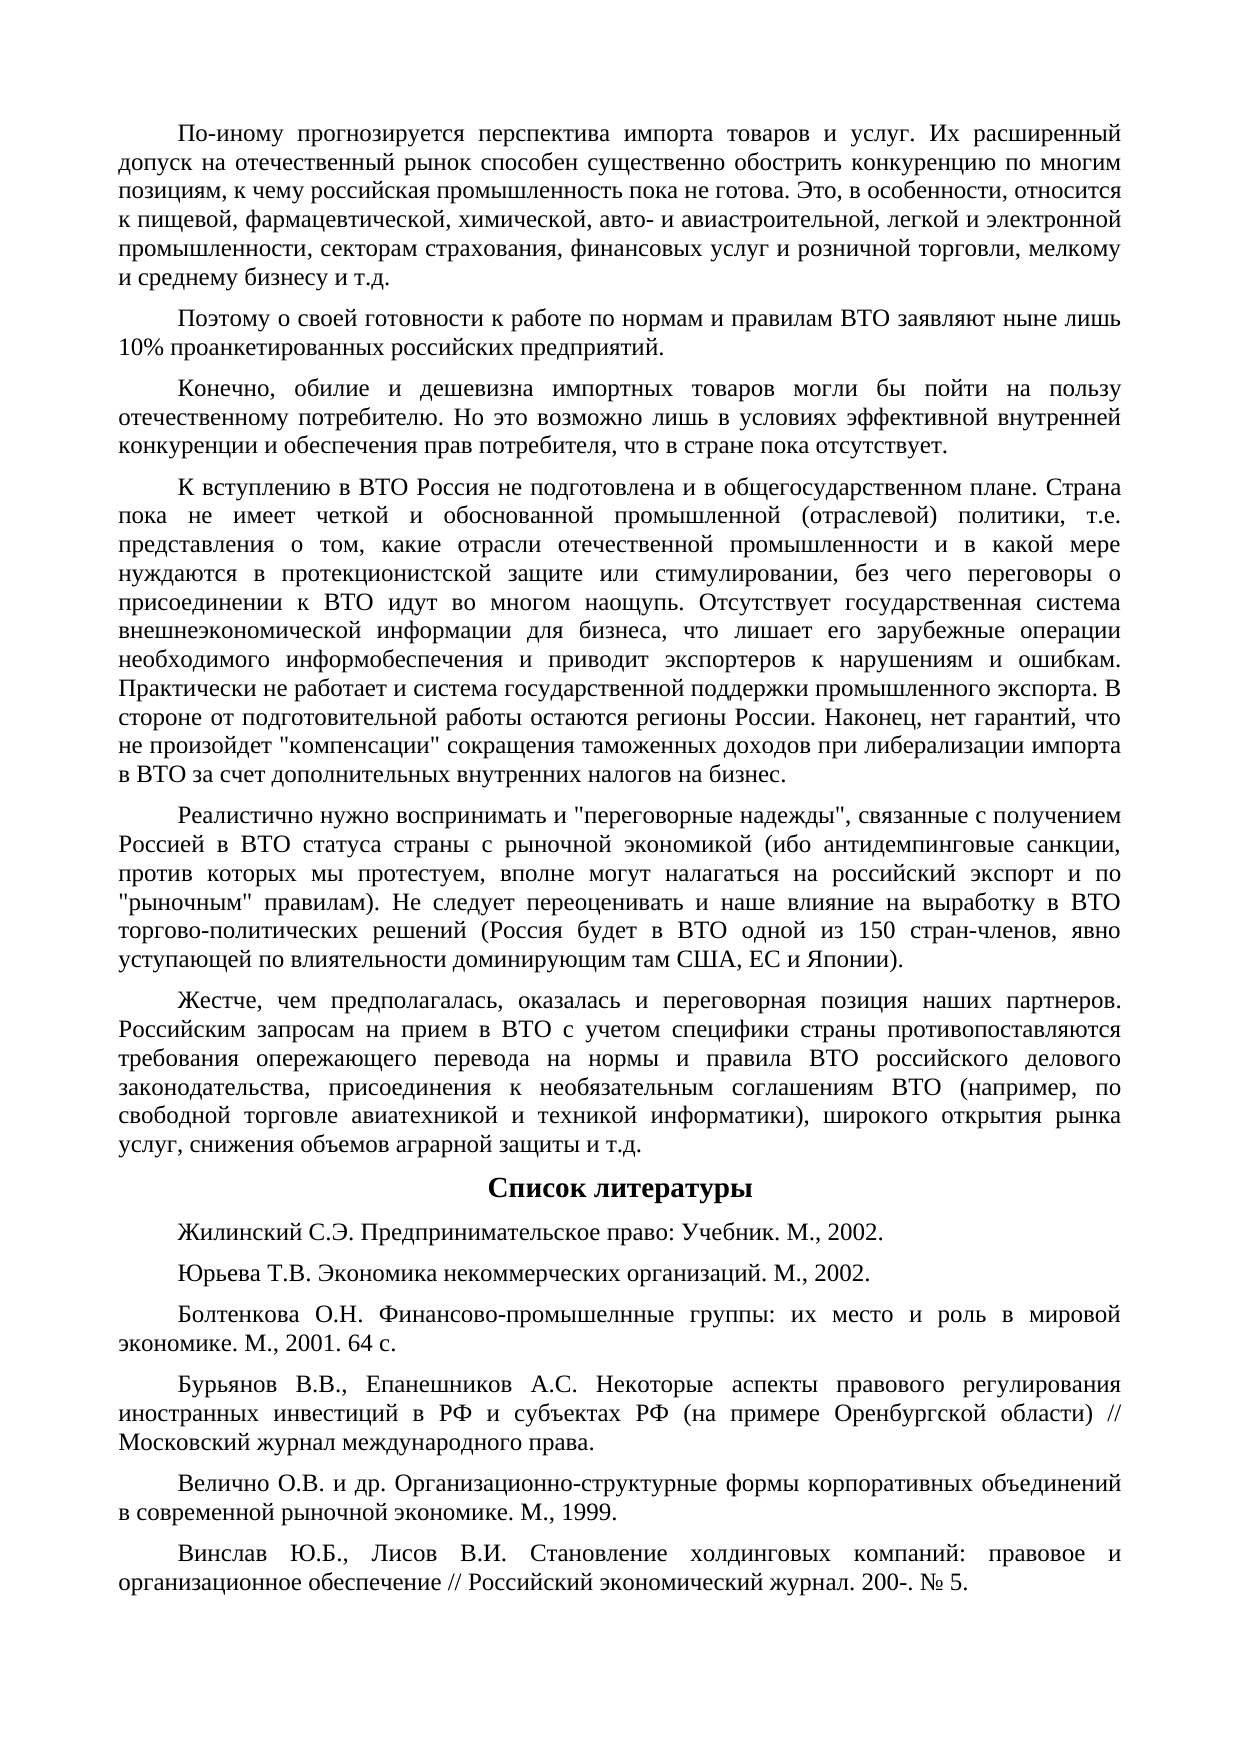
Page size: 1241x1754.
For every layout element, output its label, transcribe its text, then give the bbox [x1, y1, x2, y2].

text К вступлению в ВТО Россия не подготовлена и в общегосударственном плане. Страна пока не имеет четкой и обоснованной промышленной (отраслевой) политики, т.е. представления о том, какие отрасли отечественной промышленности и в какой мере нуждаются в протекционистской защите или стимулировании, без чего переговоры о присоединении к ВТО идут во многом наощупь. Отсутствует государственная система внешнеэкономической информации для бизнеса, что лишает его зарубежные операции необходимого информобеспечения и приводит экспортеров к нарушениям и ошибкам. Практически не работает и система государственной поддержки промышленного экспорта. В стороне от подготовительной работы остаются регионы России. Наконец, нет гарантий, что не произойдет "компенсации" сокращения таможенных доходов при либерализации импорта в ВТО за счет дополнительных внутренних налогов на бизнес. [118, 472, 1122, 788]
text Реалистично нужно воспринимать и "переговорные надежды", связанные с получением Россией в ВТО статуса страны с рыночной экономикой (ибо антидемпинговые санкции, против которых мы протестуем, вполне могут налагаться на российский экспорт и по "рыночным" правилам). Не следует переоценивать и наше влияние на выработку в ВТО торгово-политических решений (Россия будет в ВТО одной из 150 стран-членов, явно уступающей по влиятельности доминирующим там США, ЕС и Японии). [118, 801, 1122, 973]
text Юрьева Т.В. Экономика некоммерческих организаций. М., 2002. [118, 1258, 1122, 1287]
text Винслав Ю.Б., Лисов В.И. Становление холдинговых компаний: правовое и организационное обеспечение // Российский экономический журнал. 200-. № 5. [118, 1538, 1122, 1595]
text Список литературы [118, 1171, 1122, 1204]
text Велично О.В. и др. Организационно-структурные формы корпоративных объединений в современной рыночной экономике. М., 1999. [118, 1468, 1122, 1525]
text Конечно, обилие и дешевизна импортных товаров могли бы пойти на пользу отечественному потребителю. Но это возможно лишь в условиях эффективной внутренней конкуренции и обеспечения прав потребителя, что в стране пока отсутствует. [118, 373, 1122, 459]
text Поэтому о своей готовности к работе по нормам и правилам ВТО заявляют ныне лишь 10% проанкетированных российских предприятий. [118, 303, 1122, 361]
text Жестче, чем предполагалась, оказалась и переговорная позиция наших партнеров. Российским запросам на прием в ВТО с учетом специфики страны противопоставляются требования опережающего перевода на нормы и правила ВТО российского делового законодательства, присоединения к необязательным соглашениям ВТО (например, по свободной торговле авиатехникой и техникой информатики), широкого открытия рынка услуг, снижения объемов аграрной защиты и т.д. [118, 986, 1122, 1158]
text Болтенкова О.Н. Финансово-промышелнные группы: их место и роль в мировой экономике. М., 2001. 64 с. [118, 1299, 1122, 1357]
text Бурьянов В.В., Епанешников А.С. Некоторые аспекты правового регулирования иностранных инвестиций в РФ и субъектах РФ (на примере Оренбургской области) // Московский журнал международного права. [118, 1369, 1122, 1455]
text Жилинский С.Э. Предпринимательское право: Учебник. М., 2002. [118, 1217, 1122, 1245]
text По-иному прогнозируется перспектива импорта товаров и услуг. Их расширенный допуск на отечественный рынок способен существенно обострить конкуренцию по многим позициям, к чему российская промышленность пока не готова. Это, в особенности, относится к пищевой, фармацевтической, химической, авто- и авиастроительной, легкой и электронной промышленности, секторам страхования, финансовых услуг и розничной торговли, мелкому и среднему бизнесу и т.д. [118, 118, 1122, 291]
